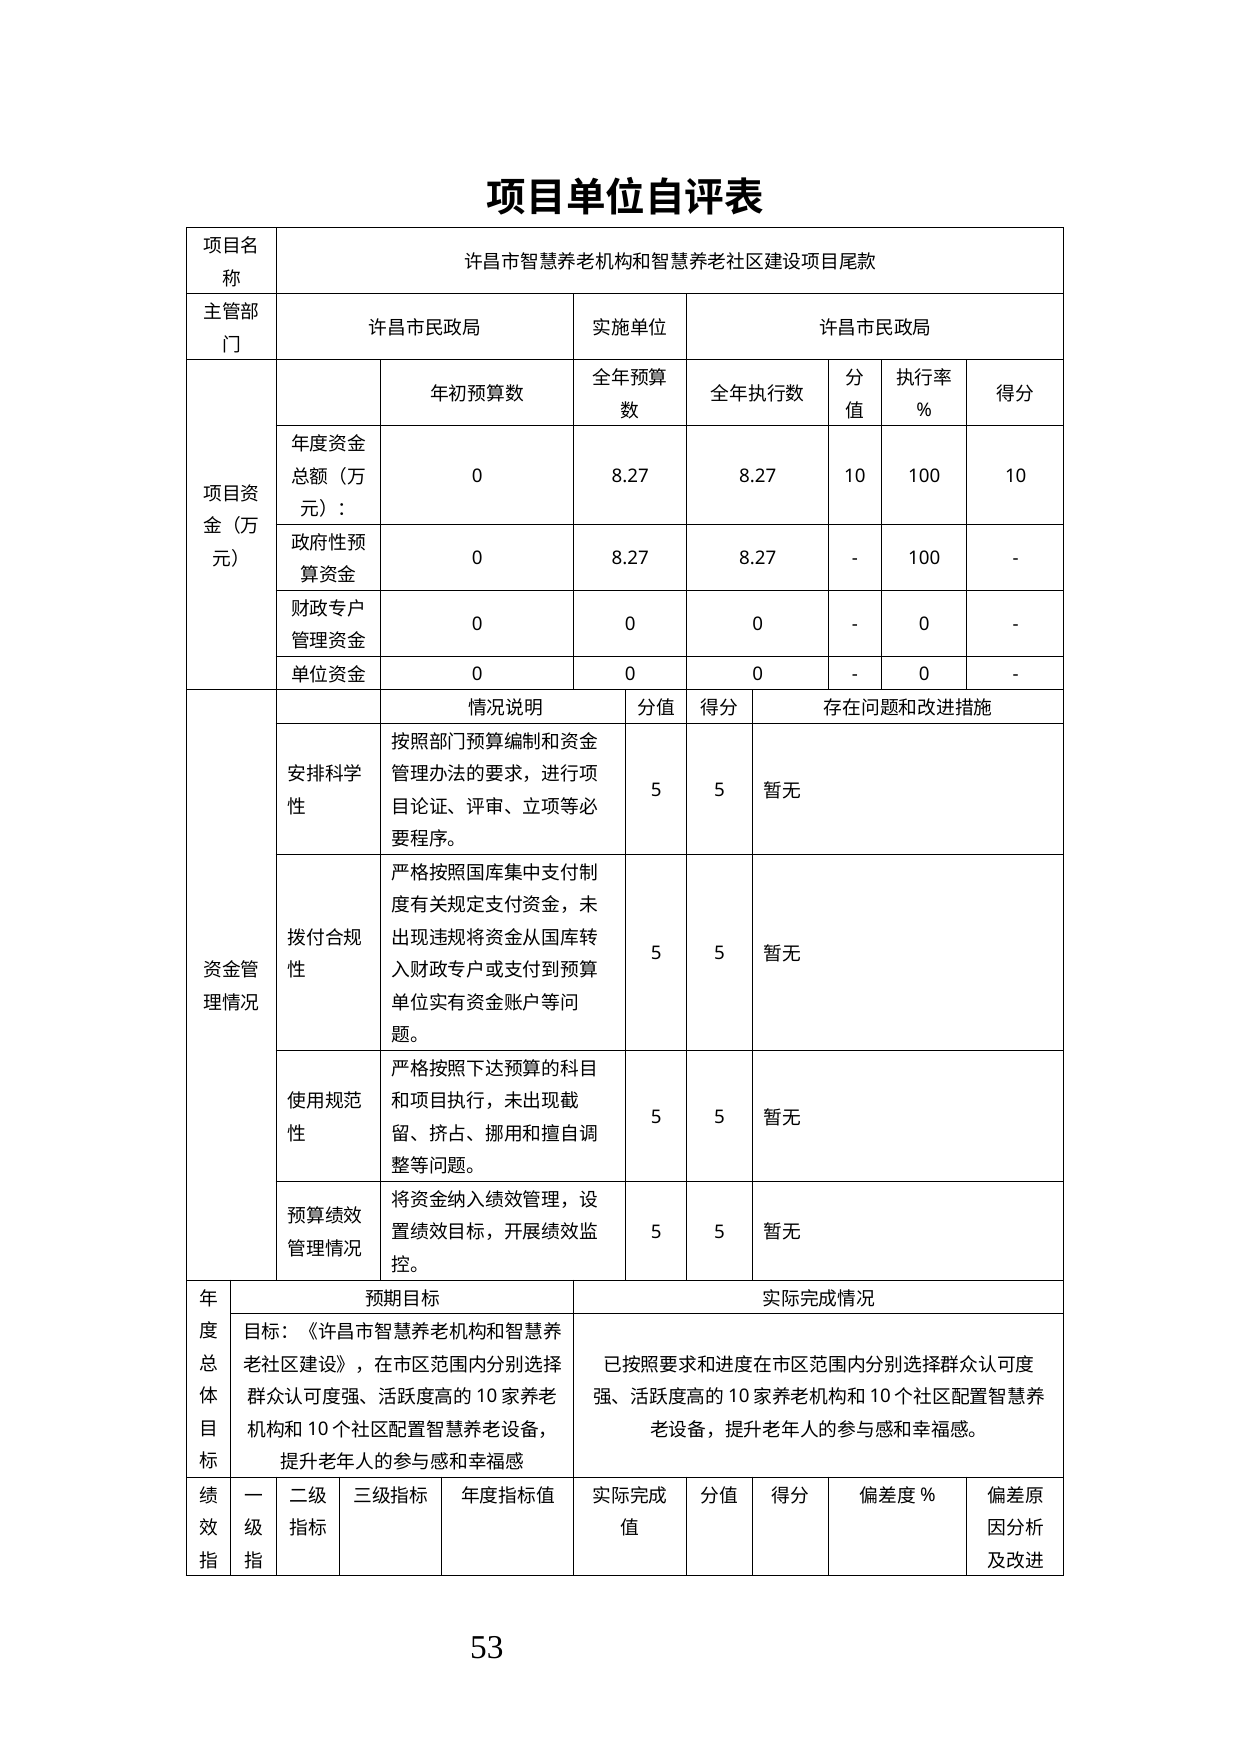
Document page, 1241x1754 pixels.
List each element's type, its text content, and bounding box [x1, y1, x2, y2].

table_cell 许昌市智慧养老机构和智慧养老社区建设项目尾款 [277, 228, 1063, 293]
table_cell 已按照要求和进度在市区范围内分别选择群众认可度强、活跃度高的10家养老机构和10个社区配置智慧养老设备，提升老年人的参与感和幸福感。 [574, 1314, 1063, 1477]
table_cell 年度指标值 [442, 1478, 573, 1575]
table_cell 暂无 [753, 855, 1063, 1050]
table_cell 预期目标 [231, 1281, 573, 1313]
table_cell 得分 [687, 690, 752, 723]
table_cell 单位资金 [277, 657, 380, 689]
table_cell 政府性预算资金 [277, 525, 380, 590]
table_cell 严格按照下达预算的科目和项目执行，未出现截留、挤占、挪用和擅自调整等问题。 [381, 1051, 625, 1181]
table_cell 按照部门预算编制和资金管理办法的要求，进行项目论证、评审、立项等必要程序。 [381, 724, 625, 854]
table_cell 年度总体目标 [187, 1281, 230, 1477]
table_cell 8.27 [687, 426, 828, 524]
table_cell 5 [687, 724, 752, 854]
table_cell - [967, 525, 1063, 590]
table_cell 年初预算数 [381, 360, 573, 425]
table_cell 暂无 [753, 724, 1063, 854]
table_cell 得分 [753, 1478, 828, 1575]
table_cell 分值 [829, 360, 881, 425]
table_cell 0 [687, 591, 828, 656]
table_cell 5 [687, 855, 752, 1050]
table_cell 10 [829, 426, 881, 524]
table_cell 0 [574, 591, 686, 656]
table_cell 使用规范性 [277, 1051, 380, 1181]
table_cell 许昌市民政局 [277, 294, 573, 359]
table_cell 全年预算数 [574, 360, 686, 425]
table_cell 8.27 [687, 525, 828, 590]
table_cell 项目资金（万元） [187, 360, 276, 689]
table_cell 5 [626, 1051, 686, 1181]
table_cell 8.27 [574, 525, 686, 590]
table_cell 情况说明 [381, 690, 625, 723]
table_cell [277, 690, 380, 723]
table_cell 0 [381, 657, 573, 689]
table_cell 安排科学性 [277, 724, 380, 854]
table_cell 5 [687, 1182, 752, 1279]
table_cell 存在问题和改进措施 [753, 690, 1063, 723]
table_cell 5 [626, 724, 686, 854]
table_cell 偏差度 % [829, 1478, 966, 1575]
table_cell - [829, 657, 881, 689]
table_cell - [967, 591, 1063, 656]
table_cell 三级指标 [340, 1478, 441, 1575]
table_cell 8.27 [574, 426, 686, 524]
table_cell 绩效指标 [187, 1478, 230, 1575]
table_cell 全年执行数 [687, 360, 828, 425]
table_cell 0 [381, 525, 573, 590]
table_cell 0 [882, 591, 966, 656]
table_cell 0 [381, 426, 573, 524]
table_cell 许昌市民政局 [687, 294, 1063, 359]
table_cell 拨付合规性 [277, 855, 380, 1050]
table_cell - [967, 657, 1063, 689]
table_cell 5 [687, 1051, 752, 1181]
table_cell 年度资金总额（万元）： [277, 426, 380, 524]
table_cell 主管部门 [187, 294, 276, 359]
table_cell - [829, 591, 881, 656]
table_cell - [829, 525, 881, 590]
table_cell 项目名称 [187, 228, 276, 293]
table_cell 暂无 [753, 1182, 1063, 1279]
table_cell 执行率 % [882, 360, 966, 425]
table_cell 0 [882, 657, 966, 689]
table_cell 二级指标 [277, 1478, 339, 1575]
table_cell 一级指标 [231, 1478, 276, 1575]
table_cell 实际完成值 [574, 1478, 686, 1575]
table_cell 实际完成情况 [574, 1281, 1063, 1313]
table_cell 目标：《许昌市智慧养老机构和智慧养老社区建设》，在市区范围内分别选择群众认可度强、活跃度高的10家养老机构和10个社区配置智慧养老设备，提升老年人的参与感和幸福感 [231, 1314, 573, 1477]
table_cell 分值 [687, 1478, 752, 1575]
table_cell 财政专户管理资金 [277, 591, 380, 656]
table_cell 得分 [967, 360, 1063, 425]
table_cell [277, 360, 380, 425]
table_cell 预算绩效管理情况 [277, 1182, 380, 1279]
table_cell 5 [626, 1182, 686, 1279]
table_cell 严格按照国库集中支付制度有关规定支付资金，未出现违规将资金从国库转入财政专户或支付到预算单位实有资金账户等问题。 [381, 855, 625, 1050]
table_cell 5 [626, 855, 686, 1050]
table_cell 偏差原因分析及改进措施 [967, 1478, 1063, 1575]
table_cell 100 [882, 525, 966, 590]
table_header 项目单位自评表 [186, 162, 1064, 227]
table_cell 分值 [626, 690, 686, 723]
table_cell 0 [381, 591, 573, 656]
table_cell 100 [882, 426, 966, 524]
table_cell 0 [687, 657, 828, 689]
table_cell 实施单位 [574, 294, 686, 359]
table_cell 10 [967, 426, 1063, 524]
table_cell 暂无 [753, 1051, 1063, 1181]
table_cell 将资金纳入绩效管理，设置绩效目标，开展绩效监控。 [381, 1182, 625, 1279]
table_cell 0 [574, 657, 686, 689]
table_cell 资金管理情况 [187, 690, 276, 1279]
